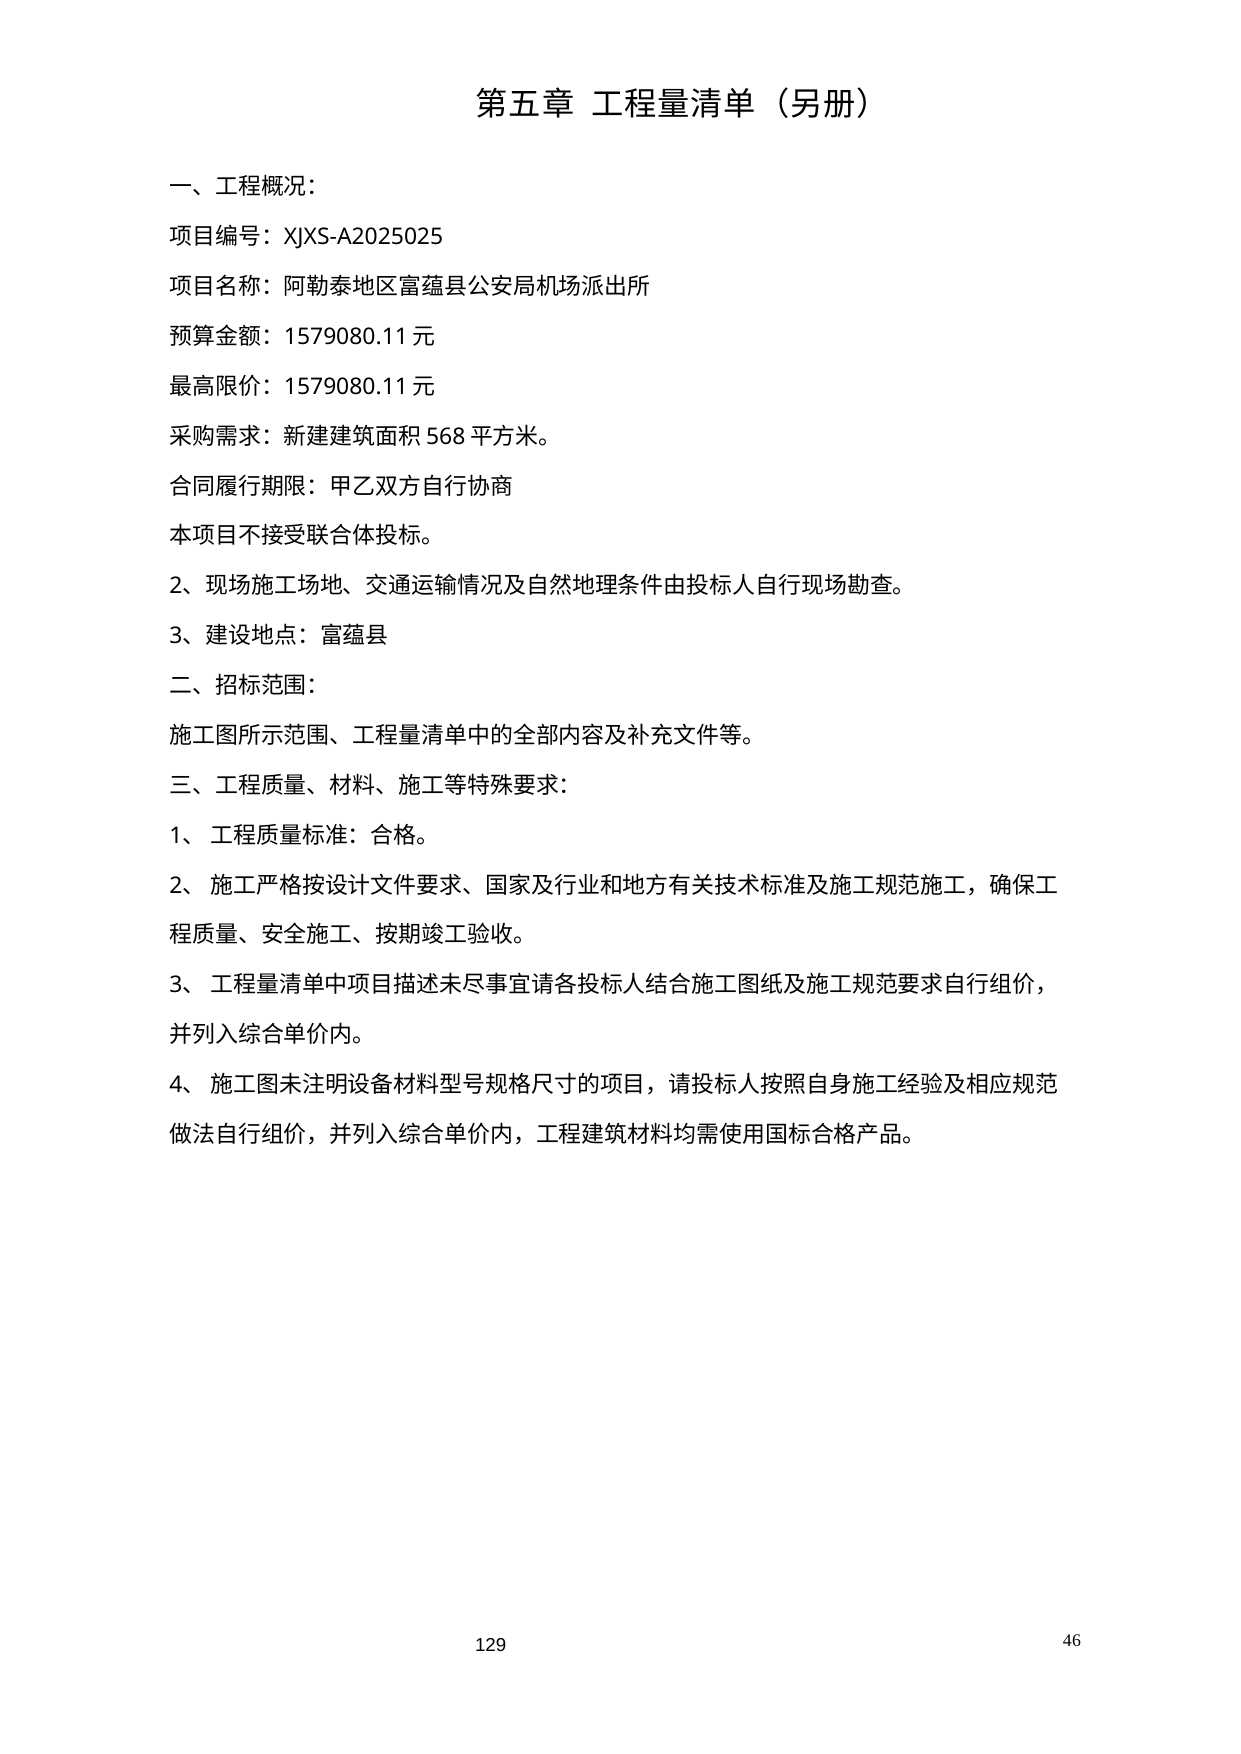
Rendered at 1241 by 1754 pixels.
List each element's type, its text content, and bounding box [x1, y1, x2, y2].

text 三、工程质量、材料、施工等特殊要求： [169, 767, 1081, 800]
text 第五章 工程量清单（另册） [475, 80, 1081, 124]
text 3、建设地点：富蕴县 [169, 617, 1081, 650]
text 2、现场施工场地、交通运输情况及自然地理条件由投标人自行现场勘查。 [169, 567, 1081, 600]
text 2、 施工严格按设计文件要求、国家及行业和地方有关技术标准及施工规范施工，确保工程质量、安全施工、按期竣工验收。 [169, 866, 1081, 949]
text 预算金额：1579080.11元 [169, 317, 1081, 351]
text 最高限价：1579080.11元 [169, 367, 1081, 401]
text 施工图所示范围、工程量清单中的全部内容及补充文件等。 [169, 717, 1081, 750]
text 4、 施工图未注明设备材料型号规格尺寸的项目，请投标人按照自身施工经验及相应规范做法自行组价，并列入综合单价内，工程建筑材料均需使用国标合格产品。 [169, 1066, 1081, 1149]
text 一、工程概况： [169, 168, 1081, 201]
text 3、 工程量清单中项目描述未尽事宜请各投标人结合施工图纸及施工规范要求自行组价，并列入综合单价内。 [169, 966, 1081, 1049]
text 本项目不接受联合体投标。 [169, 517, 1081, 551]
text 合同履行期限：甲乙双方自行协商 [169, 467, 1081, 501]
text 1、 工程质量标准：合格。 [169, 816, 1081, 850]
text 二、招标范围： [169, 667, 1081, 700]
text 项目编号：XJXS-A2025025 [169, 218, 1081, 251]
text 采购需求：新建建筑面积568平方米。 [169, 417, 1081, 451]
text 项目名称：阿勒泰地区富蕴县公安局机场派出所 [169, 268, 1081, 301]
